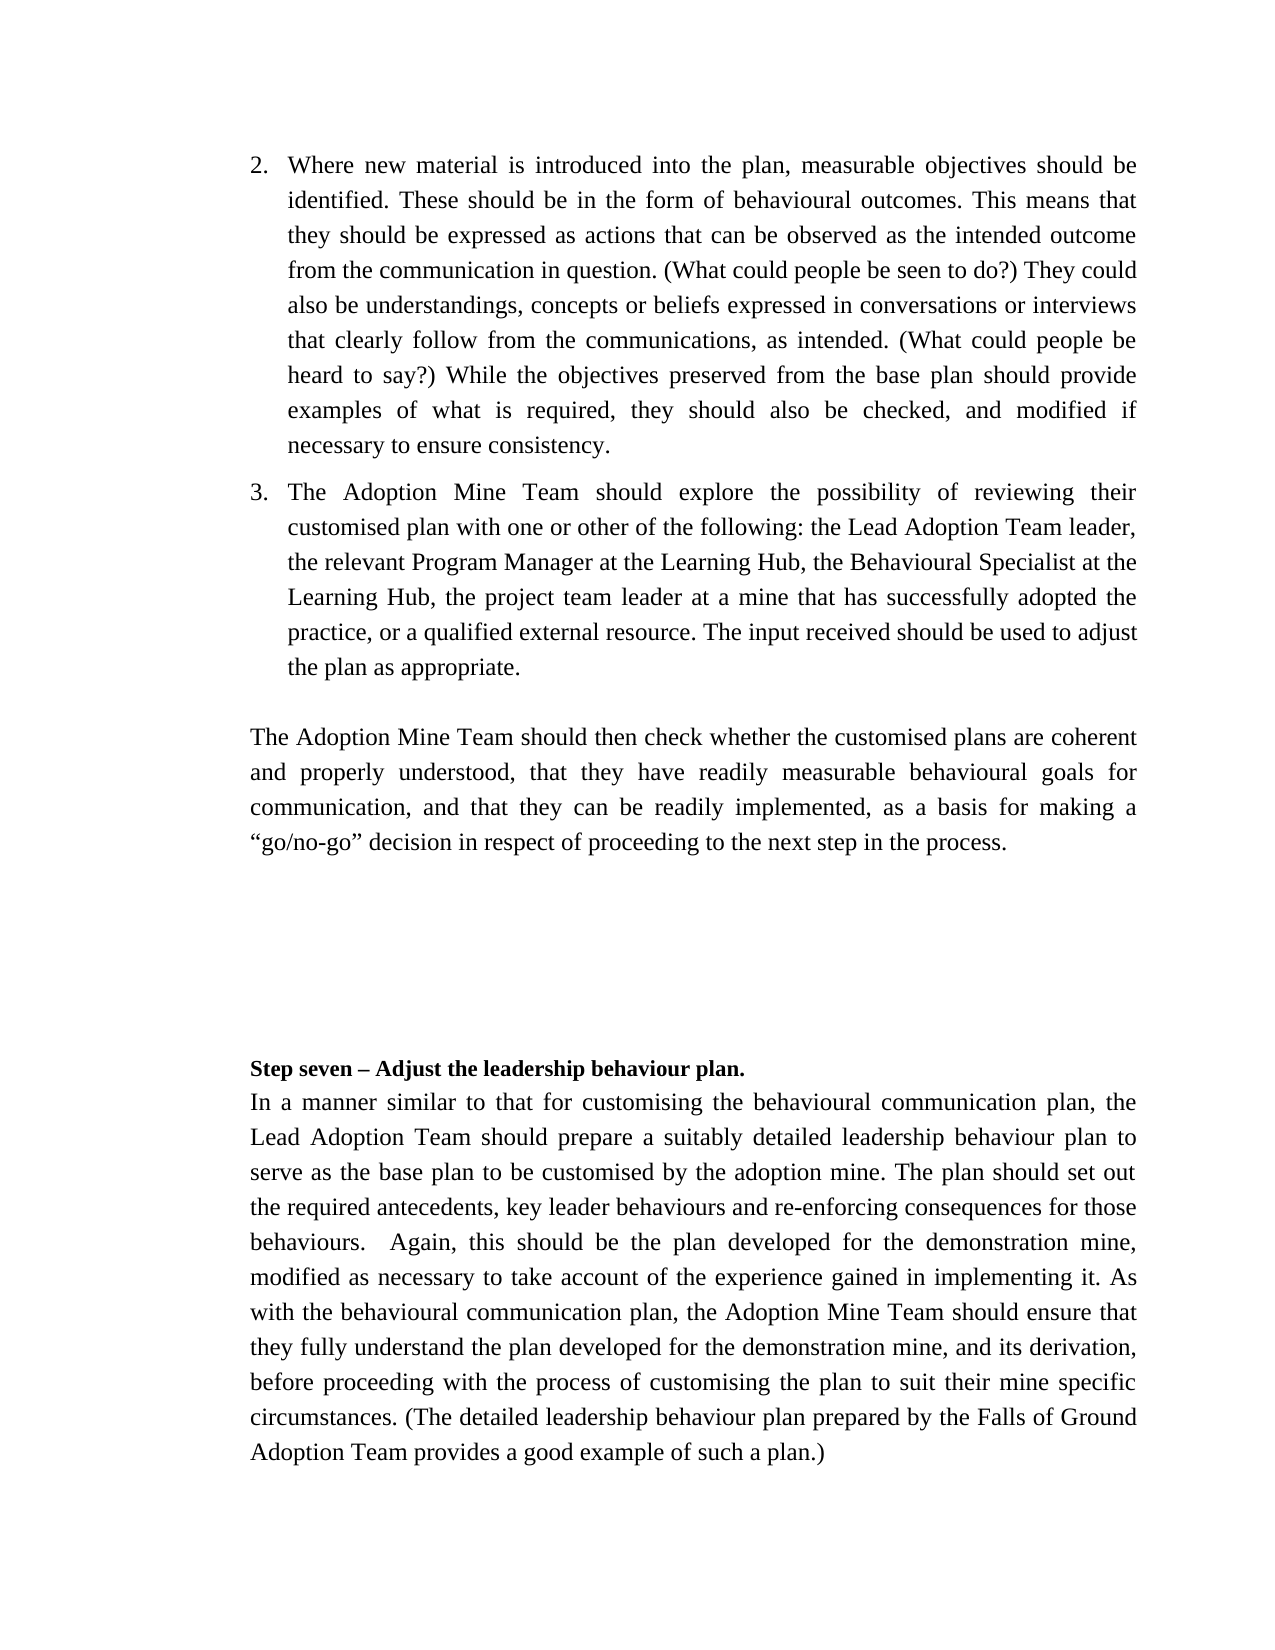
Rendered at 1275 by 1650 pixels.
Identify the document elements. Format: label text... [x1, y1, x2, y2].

text Step seven – Adjust the leadership behaviour plan. [250, 1055, 1138, 1081]
text The Adoption Mine Team should then check whether the customised plans are coherent and properly understood, that they have readily measurable behavioural goals for communication, and that they can be readily implemented, as a basis for making a “go/no-go” decision in respect of proceeding to the next step in the process. [250, 722, 1138, 856]
text In a manner similar to that for customising the behavioural communication plan, the Lead Adoption Team should prepare a suitably detailed leadership behaviour plan to serve as the base plan to be customised by the adoption mine. The plan should set out the required antecedents, key leader behaviours and re-enforcing consequences for those behaviours. Again, this should be the plan developed for the demonstration mine, modified as necessary to take account of the experience gained in implementing it. As with the behavioural communication plan, the Adoption Mine Team should ensure that they fully understand the plan developed for the demonstration mine, and its derivation, before proceeding with the process of customising the plan to suit their mine specific circumstances. (The detailed leadership behaviour plan prepared by the provides a good example of such a plan.) [250, 1087, 1138, 1466]
list Where new material is introduced into the plan, measurable objectives should be identified. These should be in the form of behavioural outcomes. This means that they should be expressed as actions that can be observed as the intended outcome from the communication in question. (What could people be seen to do?) They could also be understandings, concepts or beliefs expressed in conversations or interviews that clearly follow from the communications, as intended. (What could people be heard to say?) While the objectives preserved from the base plan should provide examples of what is required, they should also be checked, and modified if necessary to ensure consistency. [250, 150, 1138, 459]
list The Adoption Mine Team should explore the possibility of reviewing their customised plan with one or other of the following: the Lead Adoption Team leader, the relevant Program Manager at the Learning Hub, the Behavioural Specialist at the Learning Hub, the project team leader at a mine that has successfully adopted the practice, or a qualified external resource. The input received should be used to adjust the plan as appropriate. [250, 477, 1138, 681]
